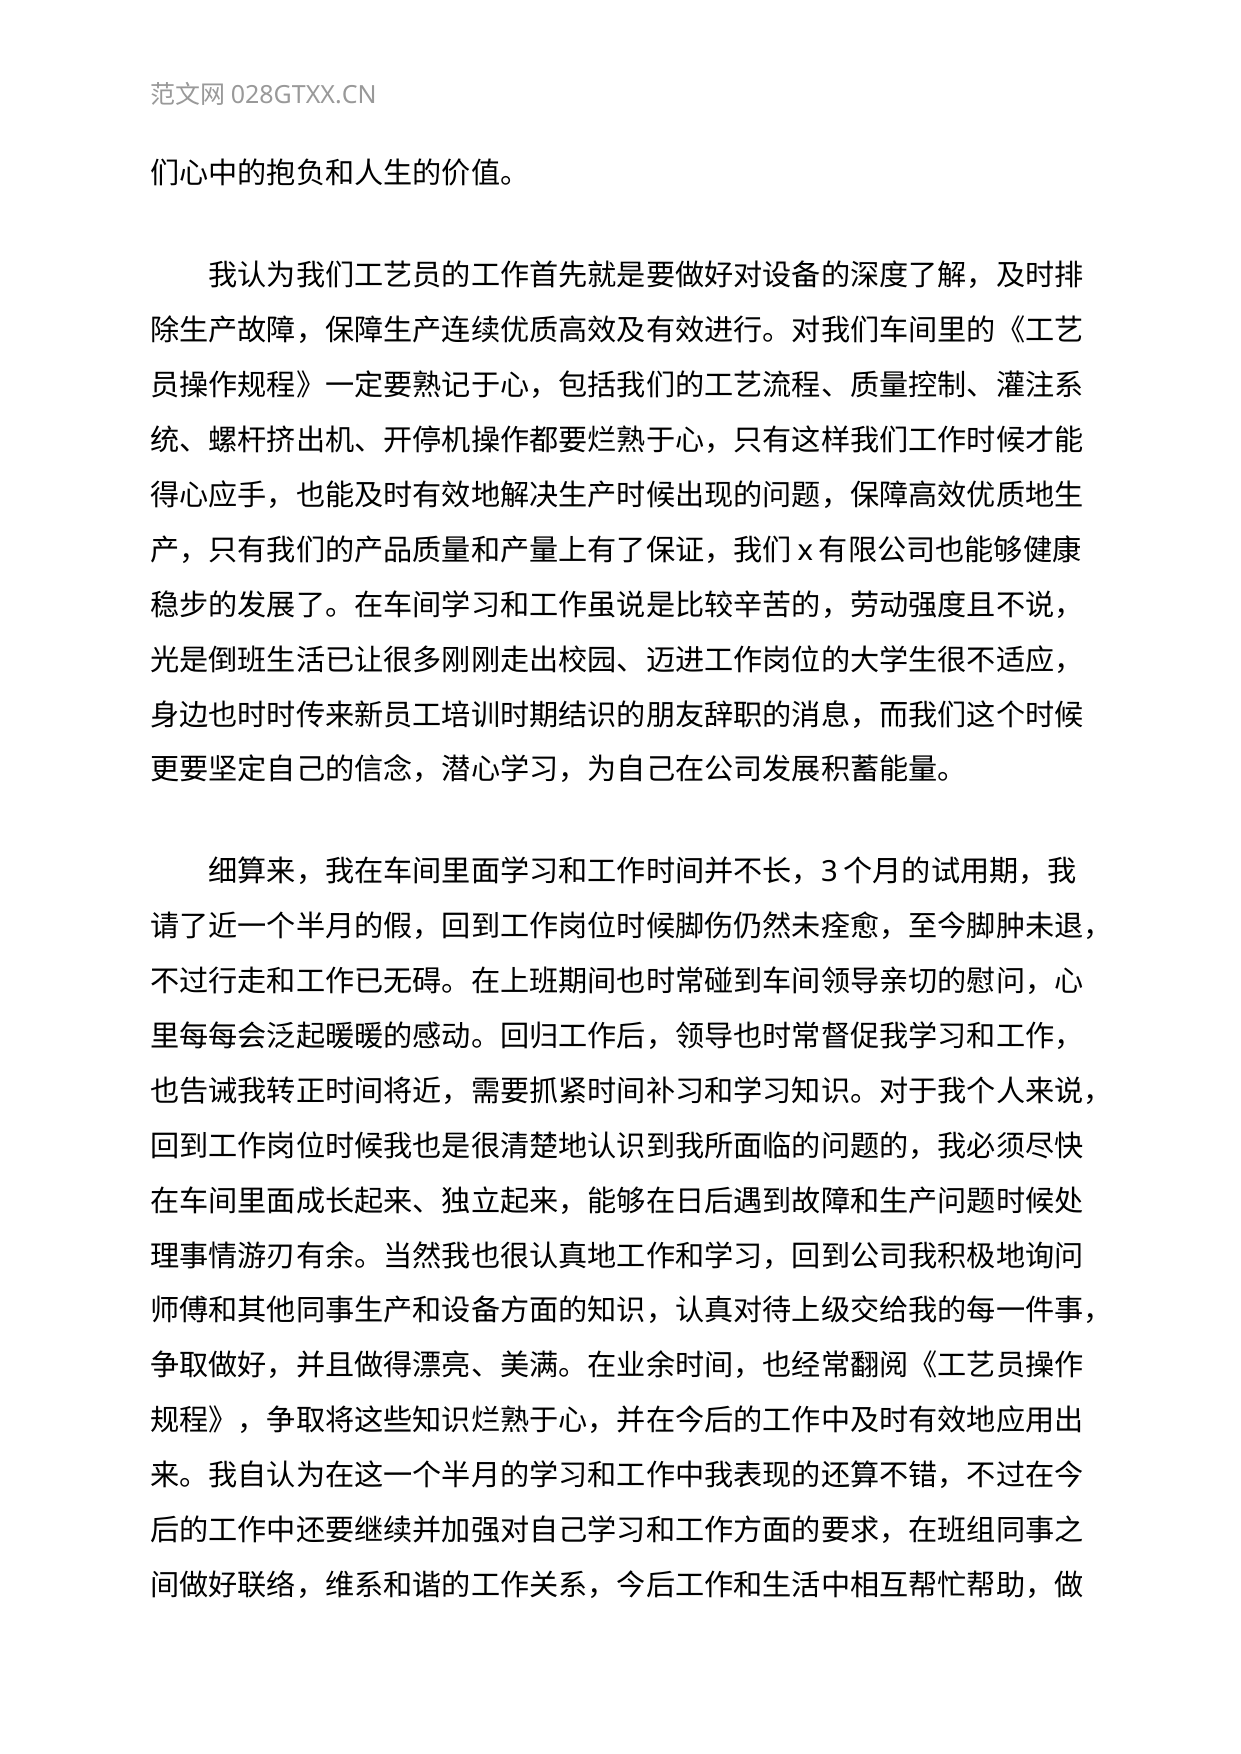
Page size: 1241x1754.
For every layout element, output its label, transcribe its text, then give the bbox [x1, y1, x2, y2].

text 我认为我们工艺员的工作首先就是要做好对设备的深度了解，及时排除生产故障，保障生产连续优质高效及有效进行。对我们车间里的《工艺员操作规程》一定要熟记于心，包括我们的工艺流程、质量控制、灌注系统、螺杆挤出机、开停机操作都要烂熟于心，只有这样我们工作时候才能得心应手，也能及时有效地解决生产时候出现的问题，保障高效优质地生产，只有我们的产品质量和产量上有了保证，我们x有限公司也能够健康稳步的发展了。在车间学习和工作虽说是比较辛苦的，劳动强度且不说，光是倒班生活已让很多刚刚走出校园、迈进工作岗位的大学生很不适应，身边也时时传来新员工培训时期结识的朋友辞职的消息，而我们这个时候更要坚定自己的信念，潜心学习，为自己在公司发展积蓄能量。 [150, 252, 1090, 788]
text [150, 150, 1090, 192]
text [150, 848, 1090, 1604]
